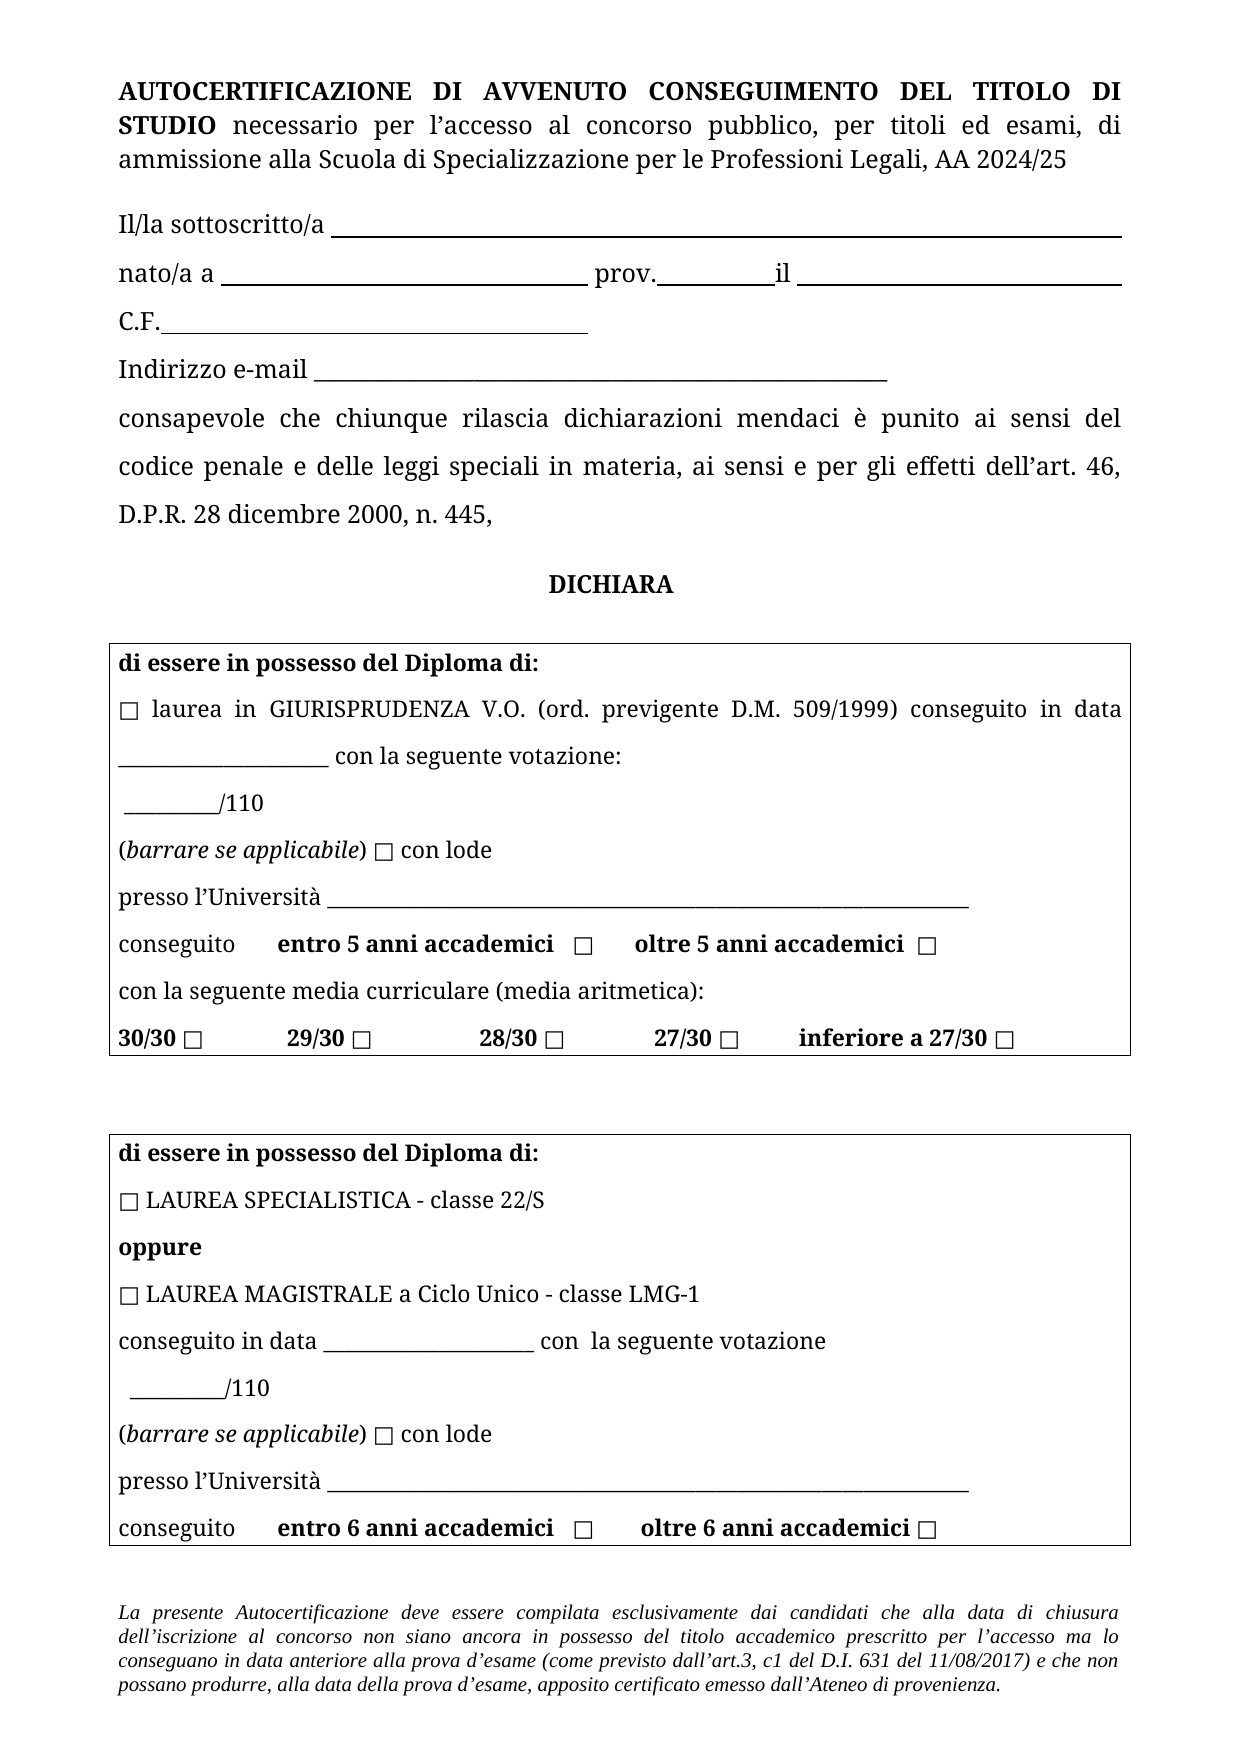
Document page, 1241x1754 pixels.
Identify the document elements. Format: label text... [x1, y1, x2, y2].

text presso l’Università _____________________________________________________________ [110, 1462, 1130, 1496]
text _________/110 [110, 1368, 1130, 1403]
text (barrare se applicabile) □ con lode [110, 1415, 1130, 1449]
text □ LAUREA SPECIALISTICA - classe 22/S [110, 1181, 1130, 1215]
text oppure [110, 1228, 1130, 1262]
text nato/a a prov. il [118, 256, 1122, 289]
text Indirizzo e-mail __________________________________________________ [118, 352, 1122, 386]
text DICHIARA [118, 566, 1103, 600]
text di essere in possesso del Diploma di: [110, 644, 1130, 678]
text (barrare se applicabile) □ con lode [110, 831, 1130, 865]
text conseguito entro 6 anni accademici □ oltre 6 anni accademici □ [110, 1509, 1130, 1545]
text di essere in possesso del Diploma di: [110, 1135, 1130, 1168]
text □ laurea in GIURISPRUDENZA V.O. (ord. previgente D.M. 509/1999) conseguito in data ____________________ con la seguente votazione: [110, 690, 1130, 771]
text □ LAUREA MAGISTRALE a Ciclo Unico - classe LMG-1 [110, 1274, 1130, 1309]
text C.F. [118, 304, 1122, 338]
text conseguito in data ____________________ con la seguente votazione [110, 1321, 1130, 1356]
text _________/110 [110, 784, 1130, 818]
text con la seguente media curriculare (media aritmetica): [110, 971, 1130, 1006]
text consapevole che chiunque rilascia dichiarazioni mendaci è punito ai sensi del codice penale e delle leggi speciali in materia, ai sensi e per gli effetti dell’art. 46, D.P.R. 28 dicembre 2000, n. 445, [118, 401, 1122, 531]
text conseguito entro 5 anni accademici □ oltre 5 anni accademici □ [110, 924, 1130, 959]
text presso l’Università _____________________________________________________________ [110, 878, 1130, 912]
text Il/la sottoscritto/a [118, 207, 1122, 241]
text 30/30 □ 29/30 □ 28/30 □ 27/30 □ inferiore a 27/30 □ [110, 1018, 1130, 1055]
